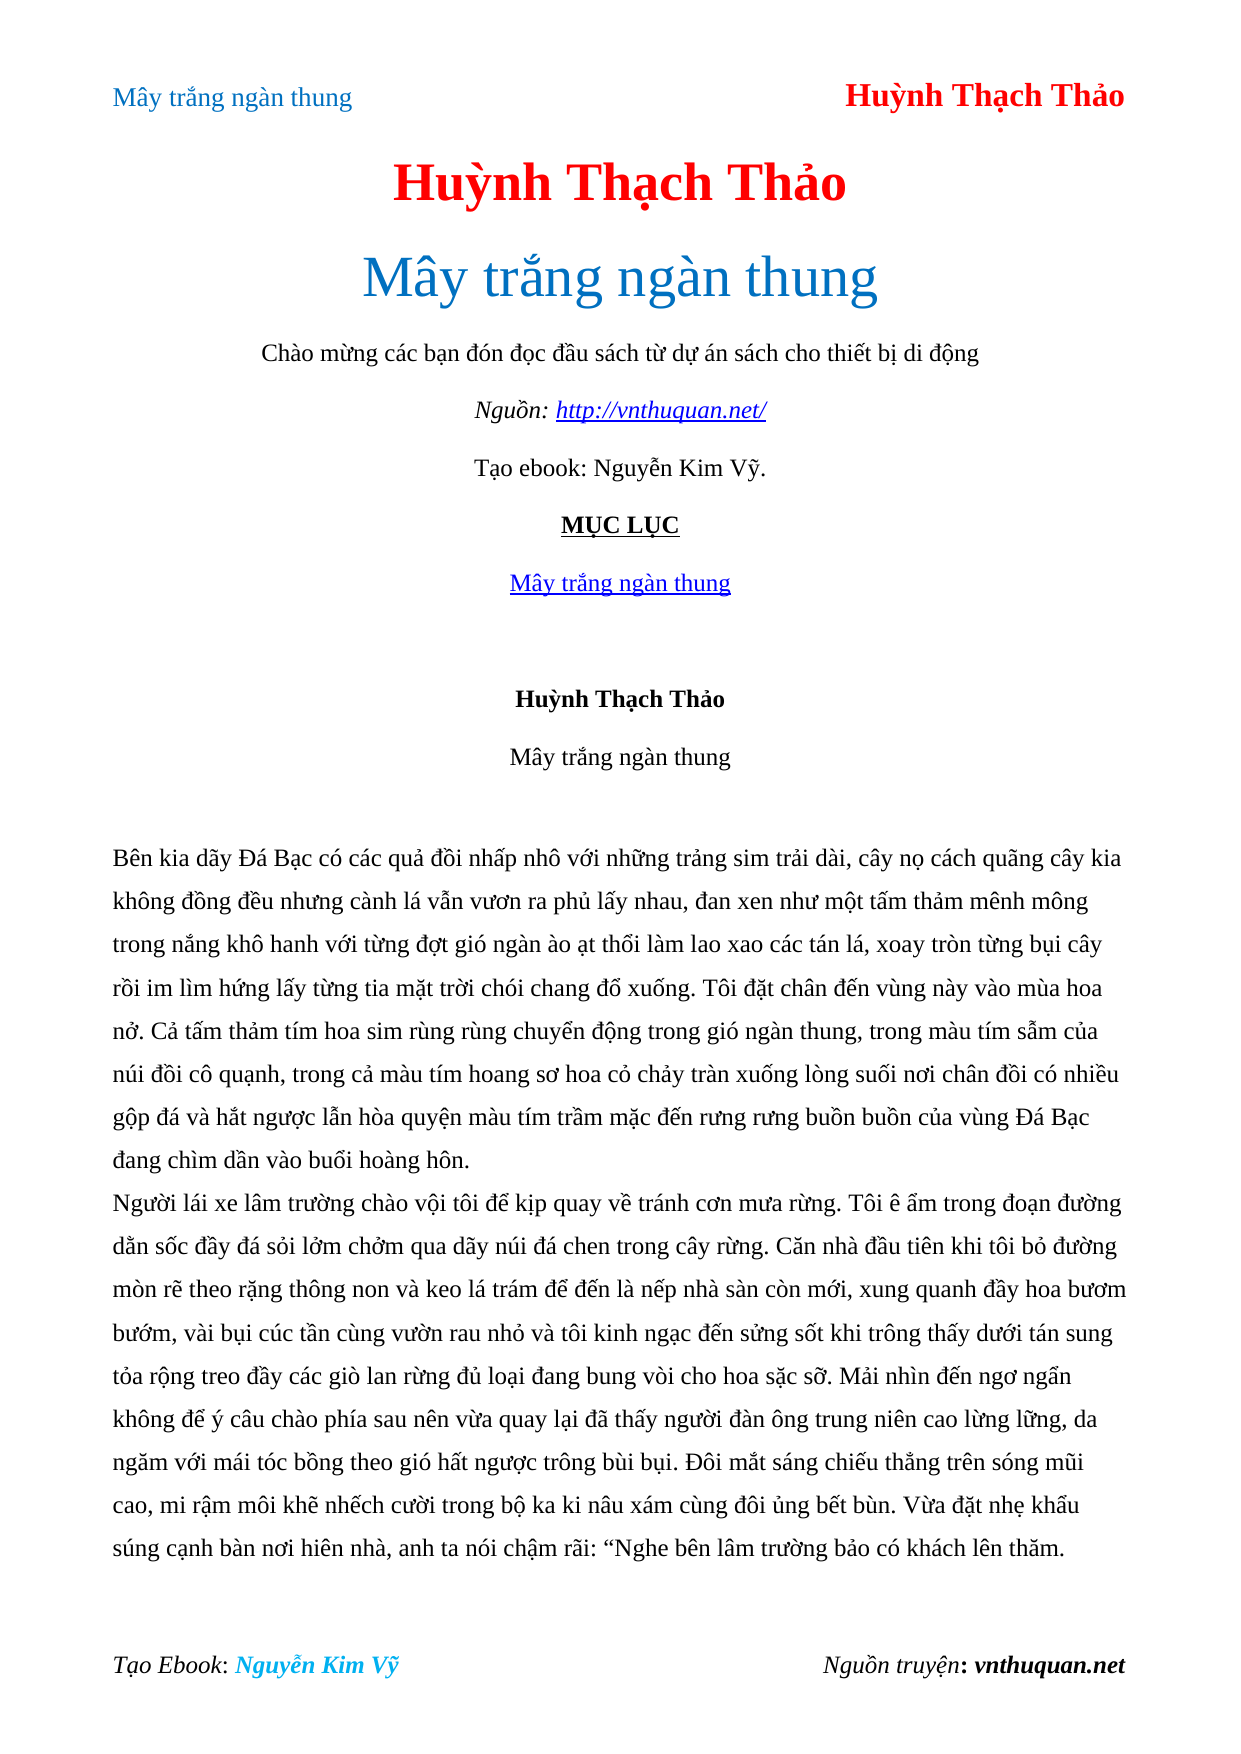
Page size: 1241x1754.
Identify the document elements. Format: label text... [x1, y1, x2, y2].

text Chào mừng các bạn đón đọc đầu sách từ dự án sách cho thiết bị di động Nguồn: http://vnthuquan.net/ Tạo ebook: Nguyễn Kim Vỹ. [112, 338, 1128, 481]
text Mây trắng ngàn thung [112, 742, 1128, 771]
text Mây trắng ngàn thung [112, 241, 1128, 308]
text Huỳnh Thạch Thảo [112, 150, 1128, 212]
text MỤC LỤC [112, 511, 1128, 539]
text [112, 800, 1128, 1562]
text Huỳnh Thạch Thảo [112, 684, 1128, 713]
text Mây trắng ngàn thung [112, 568, 1128, 597]
